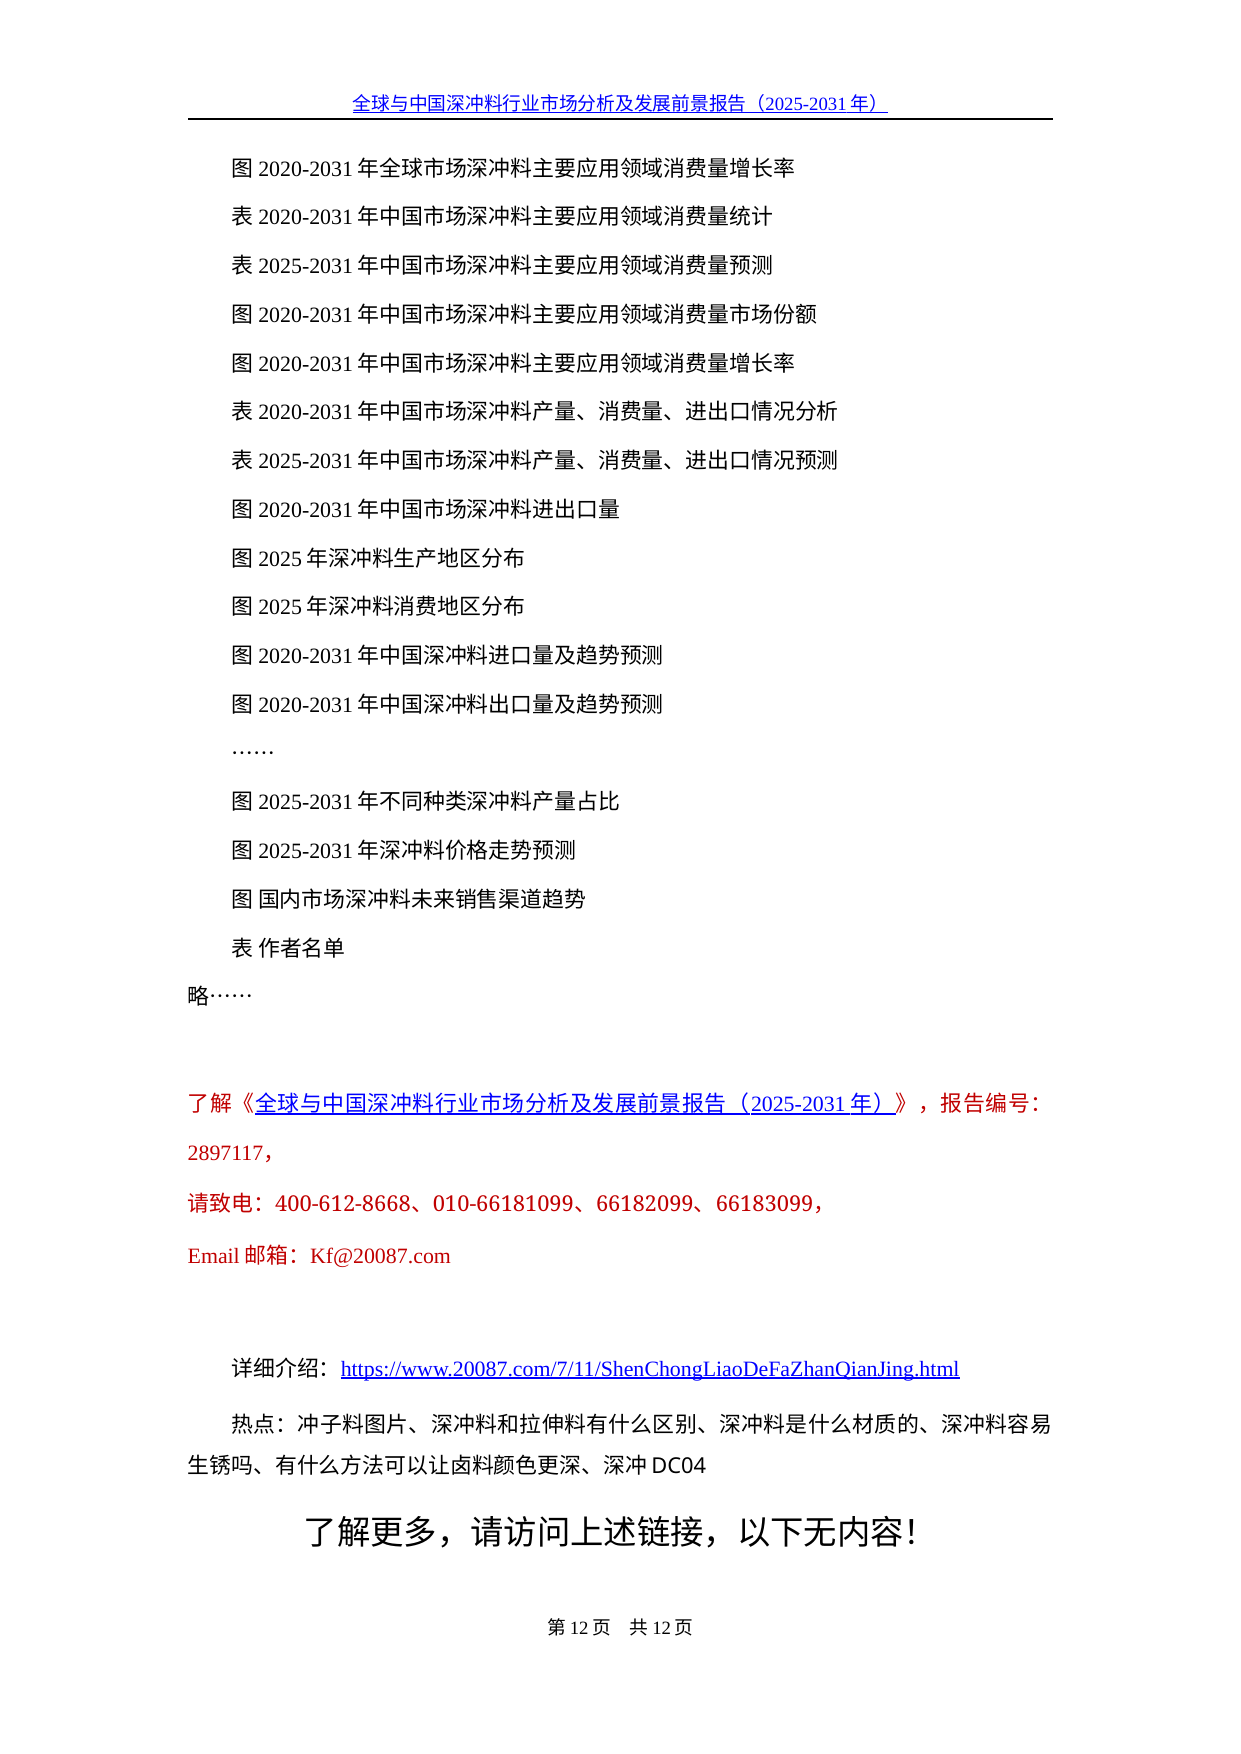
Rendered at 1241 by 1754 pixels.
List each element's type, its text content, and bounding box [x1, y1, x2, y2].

text 详细介绍：https://www.20087.com/7/11/ShenChongLiaoDeFaZhanQianJing.html [187, 1350, 1053, 1383]
text 请致电：400-612-8668、010-66181099、66182099、66183099， [187, 1186, 1053, 1218]
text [187, 150, 1053, 1011]
text 热点：冲子料图片、深冲料和拉伸料有什么区别、深冲料是什么材质的、深冲料容易生锈吗、有什么方法可以让卤料颜色更深、深冲DC04 [187, 1407, 1053, 1480]
text 了解《全球与中国深冲料行业市场分析及发展前景报告（2025-2031年）》，报告编号：2897117， [187, 1085, 1053, 1167]
text Email邮箱：Kf@20087.com [187, 1237, 1053, 1270]
title 了解更多，请访问上述链接，以下无内容！ [187, 1497, 1053, 1562]
